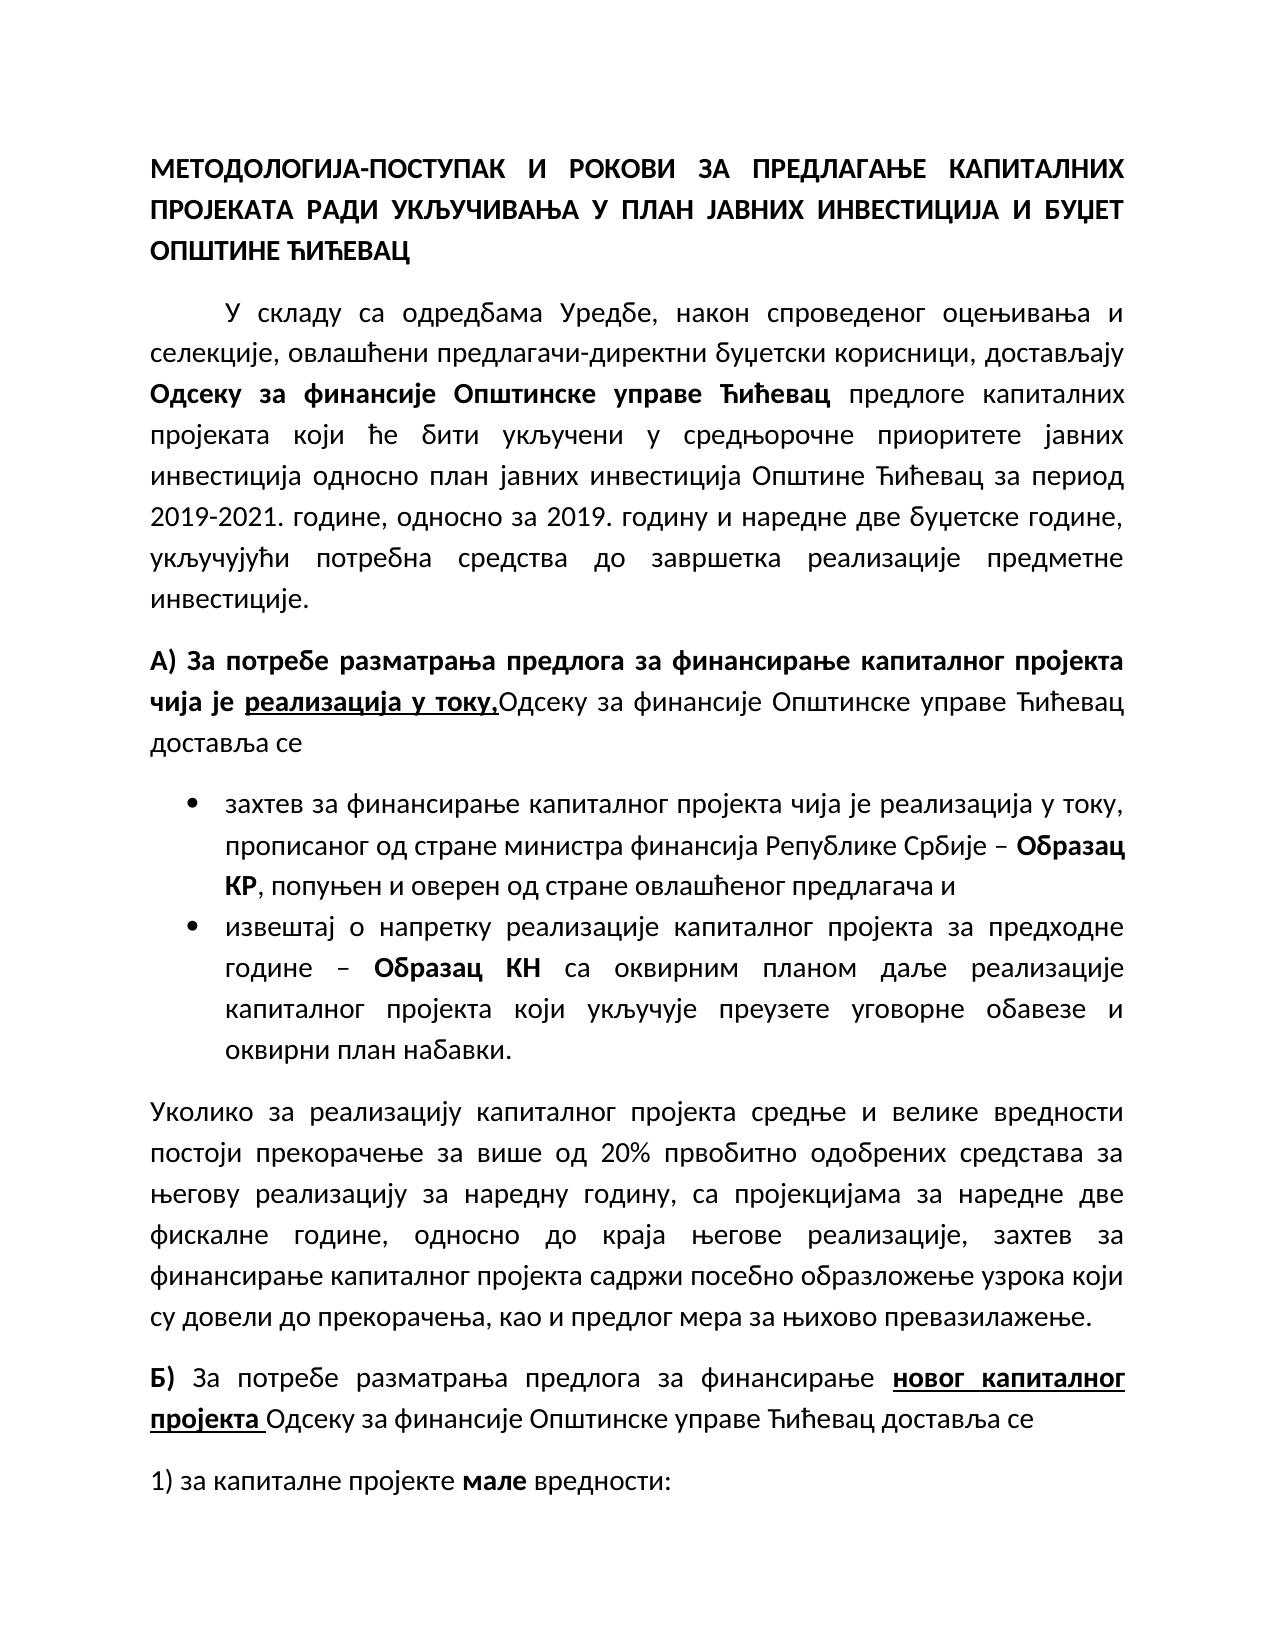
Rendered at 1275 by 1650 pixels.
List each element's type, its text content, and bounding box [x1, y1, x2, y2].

text 1) за капиталне пројекте мале вредности: [150, 1462, 1125, 1498]
text Б) За потребе разматрања предлога за финансирање новог капиталног пројекта Одсеку за финансије Општинске управе Ћићевац доставља се [150, 1359, 1125, 1436]
text У складу са одредбама Уредбе, након спроведеног оцењивања и селекције, овлашћени предлагачи-директни буџетски корисници, достављају Одсеку за финансије Општинске управе Ћићевац предлоге капиталних пројеката који ће бити укључени у средњорочне приоритете јавних инвестиција односно план јавних инвестиција Општине Ћићевац за период 2019-2021. године, односно за 2019. годину и наредне две буџетске године, укључујући потребна средства до завршетка реализације предметне инвестиције. [150, 294, 1125, 616]
text Уколико за реализацију капиталног пројекта средње и велике вредности постоји прекорачење за више од 20% првобитно одобрених средстава за његову реализацију за наредну годину, са пројекцијама за наредне две фискалне године, односно до краја његове реализације, захтев за финансирање капиталног пројекта садржи посебно образложење узрока који су довели до прекорачења, као и предлог мера за њихово превазилажење. [150, 1093, 1125, 1333]
text А) За потребе разматрања предлога за финансирање капиталног пројекта чија је реализација у току,Одсеку за финансије Општинске управе Ћићевац доставља се [150, 642, 1125, 759]
list захтев за финансирање капиталног пројекта чија је реализација у току, прописаног од стране министра финансија Републике Србије – Образац КР, попуњен и оверен од стране овлашћеног предлагача и [187, 786, 1125, 903]
list извештај о напретку реализације капиталног пројекта за предходне године – Образац КН са оквирним планом даље реализације капиталног пројекта који укључује преузете уговорне обавезе и оквирни план набавки. [187, 908, 1125, 1067]
text МЕТОДОЛОГИЈА-ПОСТУПАК И РОКОВИ ЗА ПРЕДЛАГАЊЕ КАПИТАЛНИХ ПРОЈЕКАТА РАДИ УКЉУЧИВАЊА У ПЛАН ЈАВНИХ ИНВЕСТИЦИЈА И БУЏЕТ ОПШТИНЕ ЋИЋЕВАЦ [150, 150, 1125, 267]
